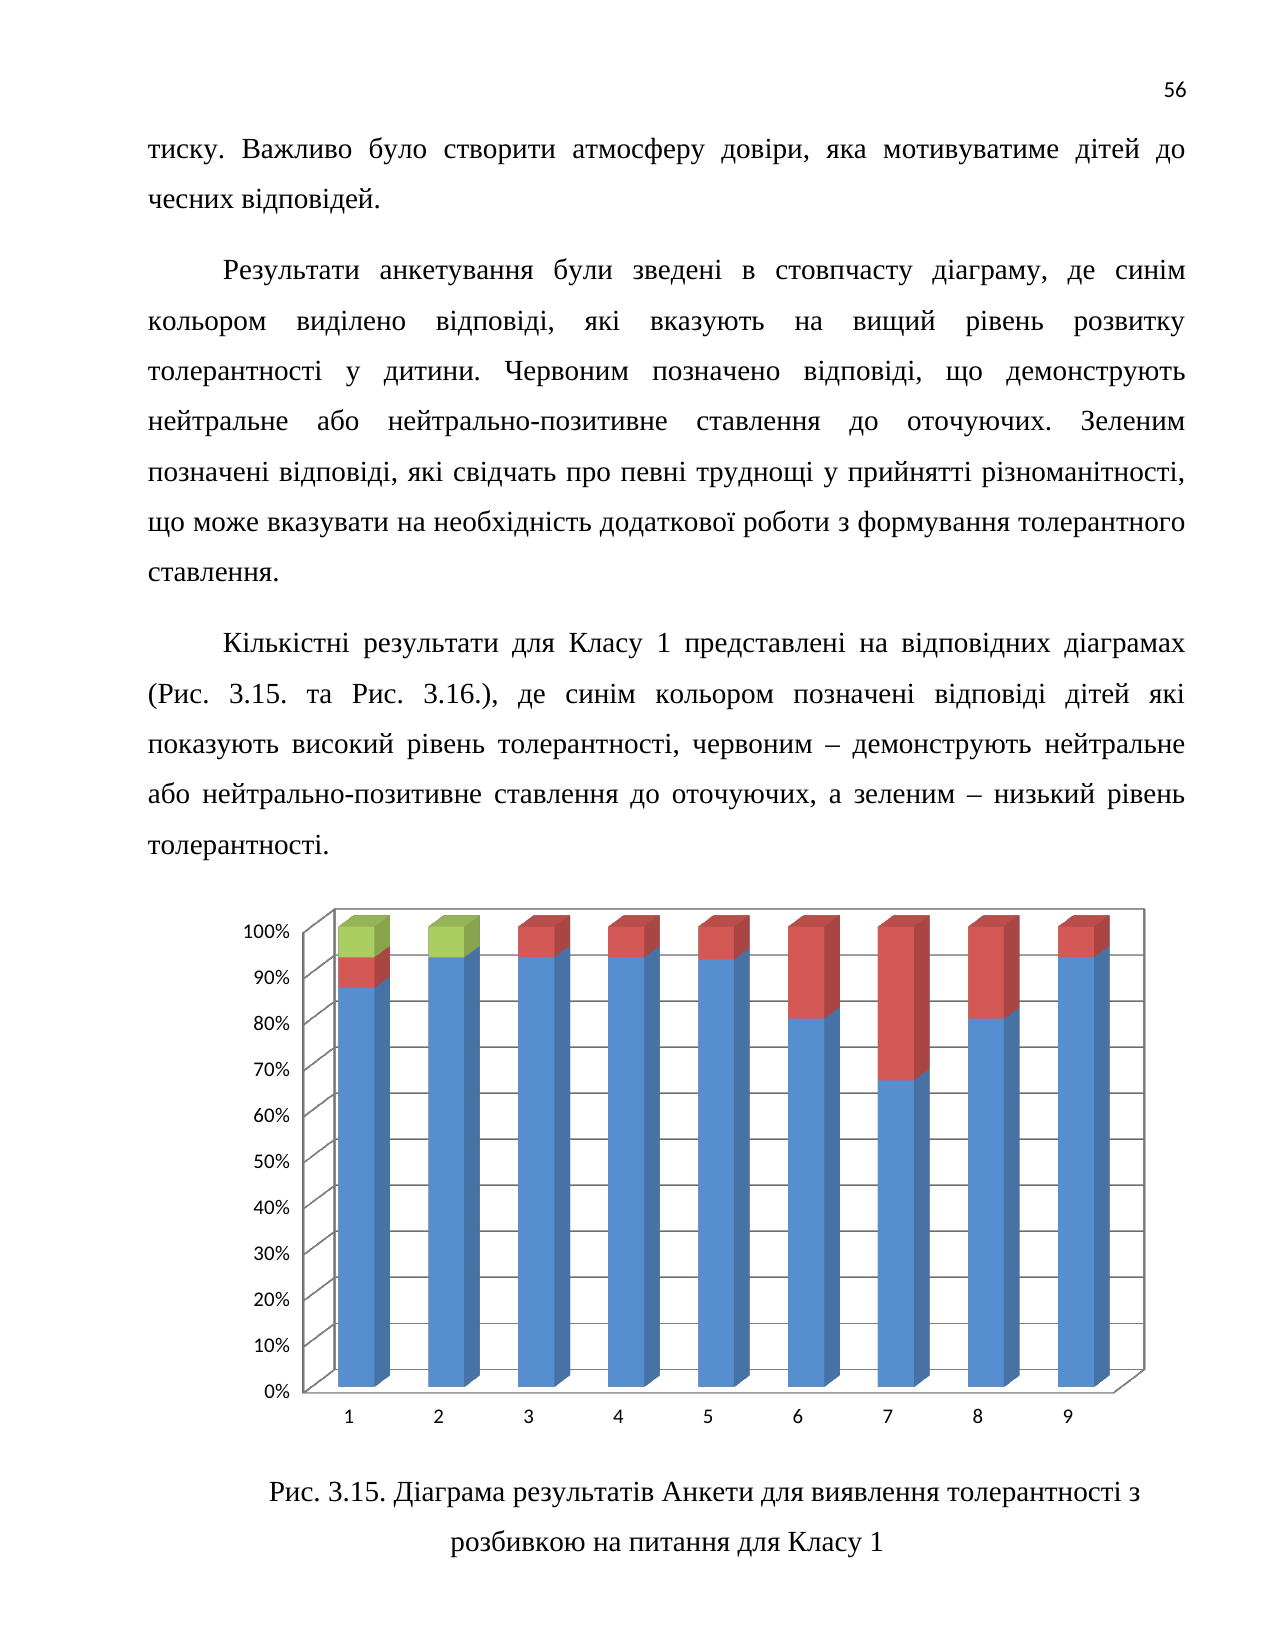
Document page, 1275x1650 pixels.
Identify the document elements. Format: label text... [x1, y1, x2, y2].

text Рис. 3.15. Діаграма результатів Анкети для виявлення толерантності з розбивкою на питання для Класу 1 [148, 1474, 1186, 1558]
text Результати анкетування були зведені в стовпчасту діаграму, де синім кольором виділено відповіді, які вказують на вищий рівень розвитку толерантності у дитини. Червоним позначено відповіді, що демонструють нейтральне або нейтрально-позитивне ставлення до оточуючих. Зеленим позначені відповіді, які свідчать про певні труднощі у прийнятті різноманітності, що може вказувати на необхідність додаткової роботи з формування толерантного ставлення. [148, 252, 1186, 588]
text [148, 131, 1186, 215]
text Кількістні результати для Класу 1 представлені на відповідних діаграмах (Рис. 3.15. та Рис. 3.16.), де синім кольором позначені відповіді дітей які показують високий рівень толерантності, червоним – демонструють нейтральне або нейтрально-позитивне ставлення до оточуючих, а зеленим – низький рівень толерантності. [148, 626, 1186, 860]
